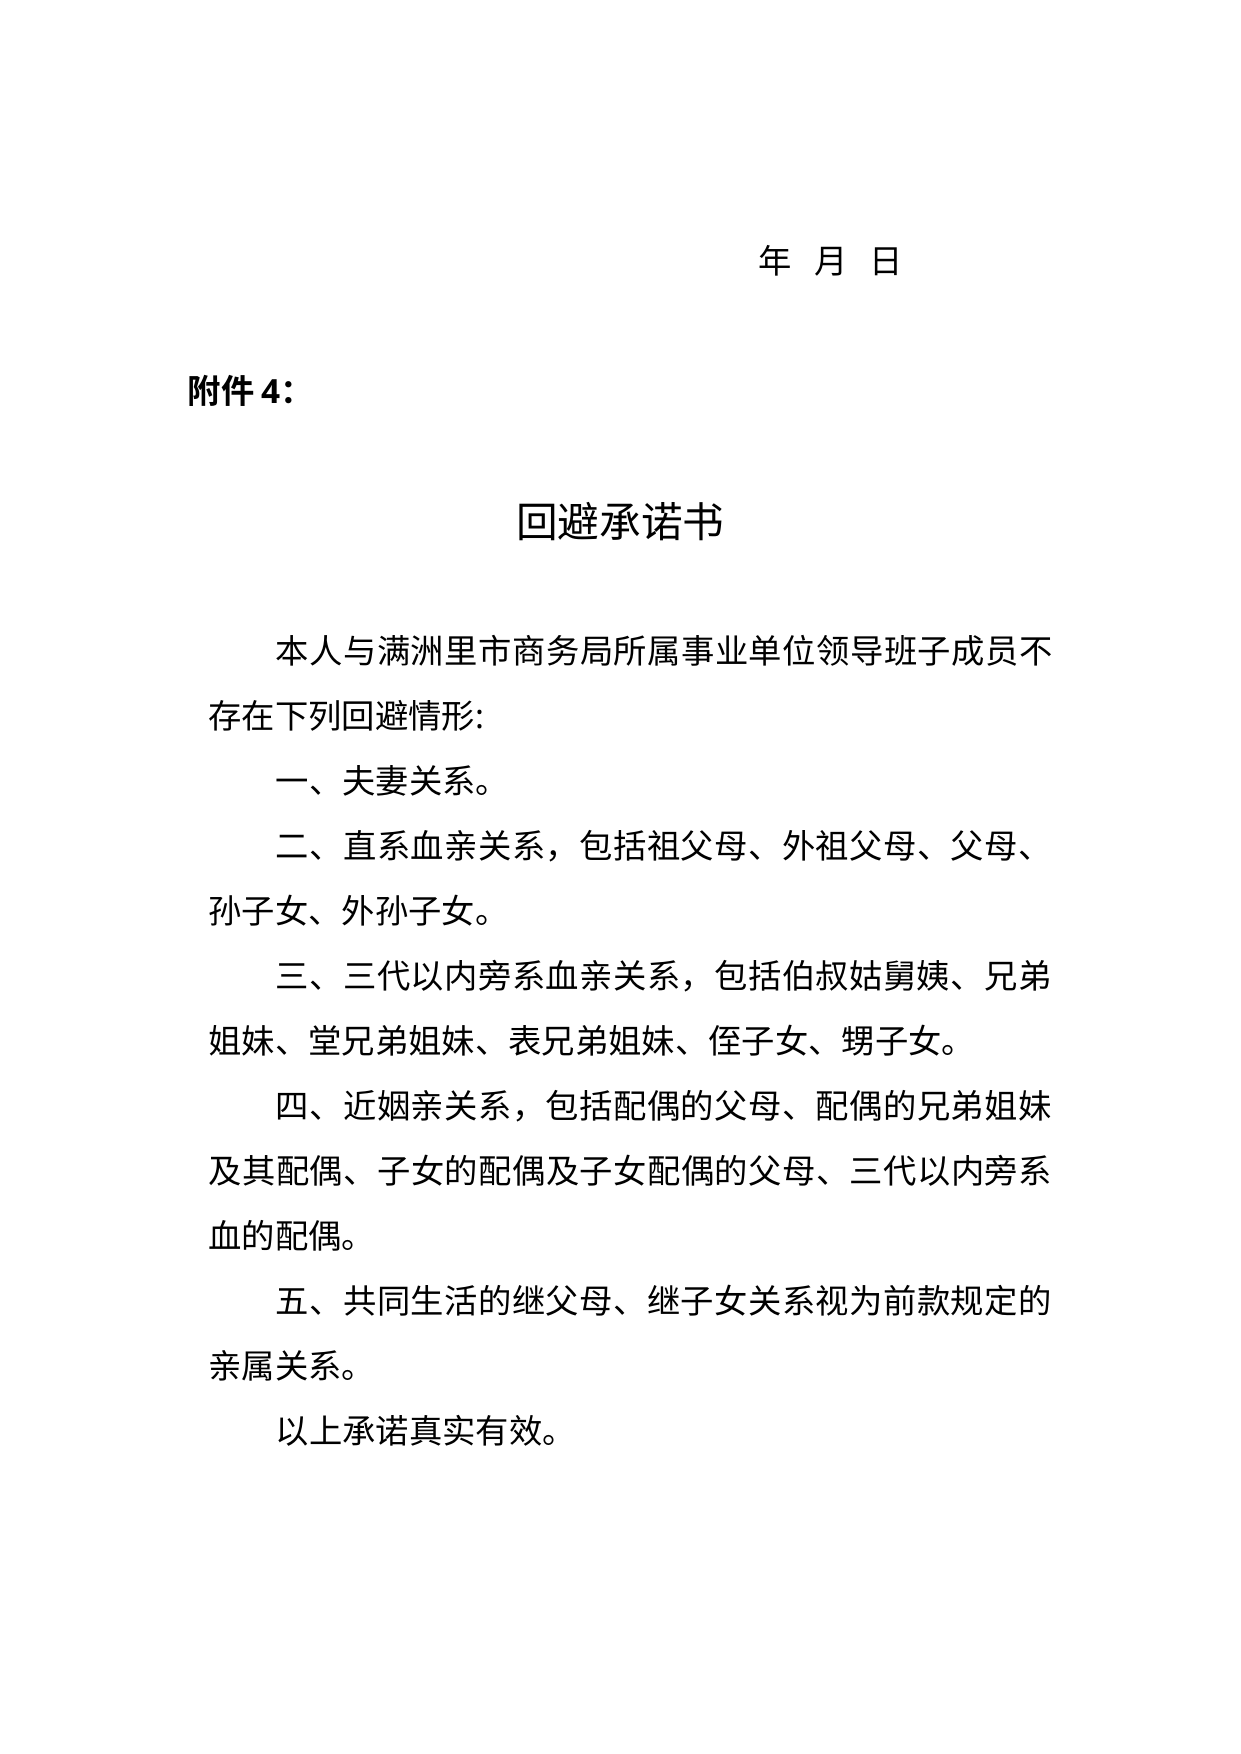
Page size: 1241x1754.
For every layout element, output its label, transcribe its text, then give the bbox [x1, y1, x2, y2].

text 附件4： [187, 357, 1053, 422]
text 五、共同生活的继父母、继子女关系视为前款规定的亲属关系。 [208, 1267, 1053, 1397]
text 一、夫妻关系。 [208, 747, 1053, 812]
text 年 月 日 [208, 227, 1053, 292]
text 本人与满洲里市商务局所属事业单位领导班子成员不存在下列回避情形: [208, 617, 1053, 747]
text 回避承诺书 [187, 487, 1053, 552]
text 三、三代以内旁系血亲关系，包括伯叔姑舅姨、兄弟姐妹、堂兄弟姐妹、表兄弟姐妹、侄子女、甥子女。 [208, 942, 1053, 1072]
text 四、近姻亲关系，包括配偶的父母、配偶的兄弟姐妹及其配偶、子女的配偶及子女配偶的父母、三代以内旁系血的配偶。 [208, 1072, 1053, 1267]
text 二、直系血亲关系，包括祖父母、外祖父母、父母、孙子女、外孙子女。 [208, 812, 1053, 942]
text 以上承诺真实有效。 [208, 1397, 1053, 1462]
